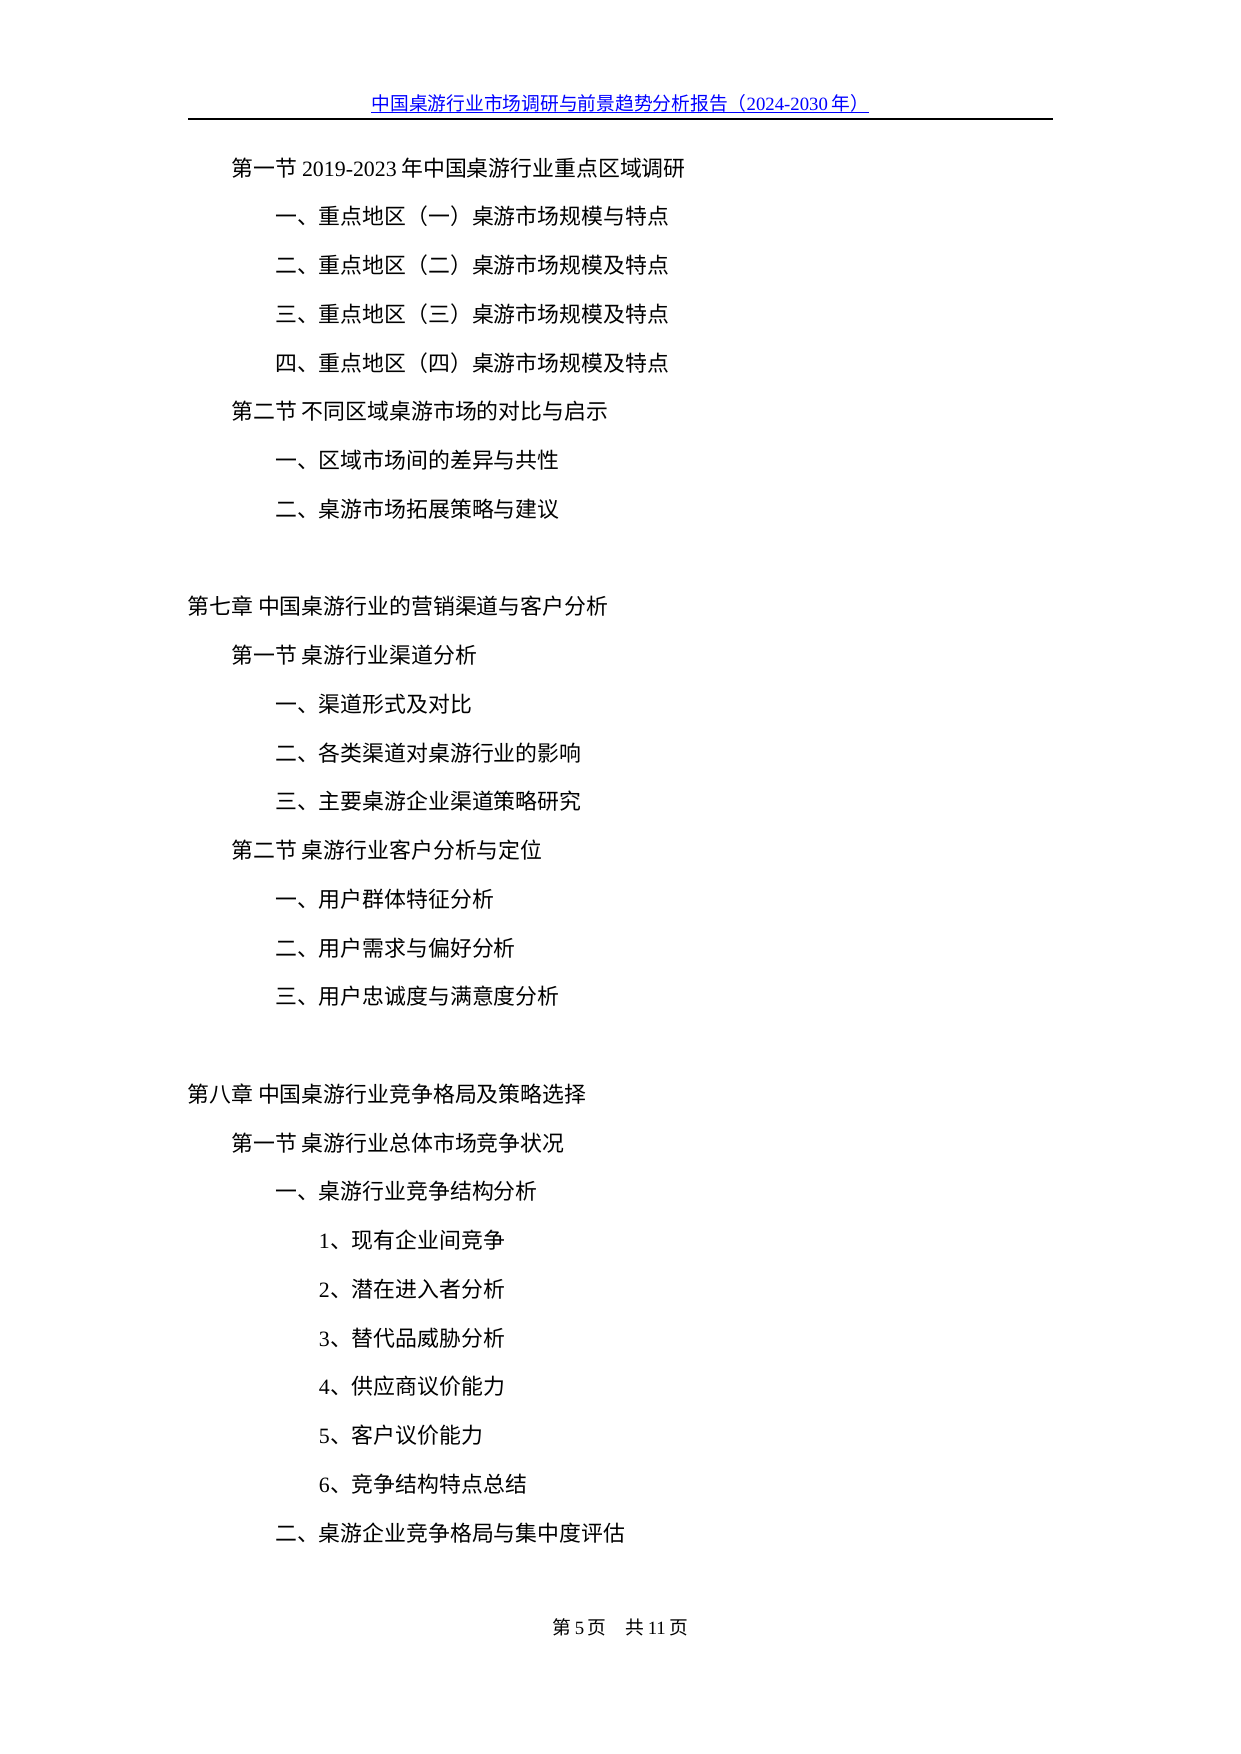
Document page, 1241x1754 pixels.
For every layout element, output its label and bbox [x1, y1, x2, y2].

text [187, 150, 1053, 1548]
